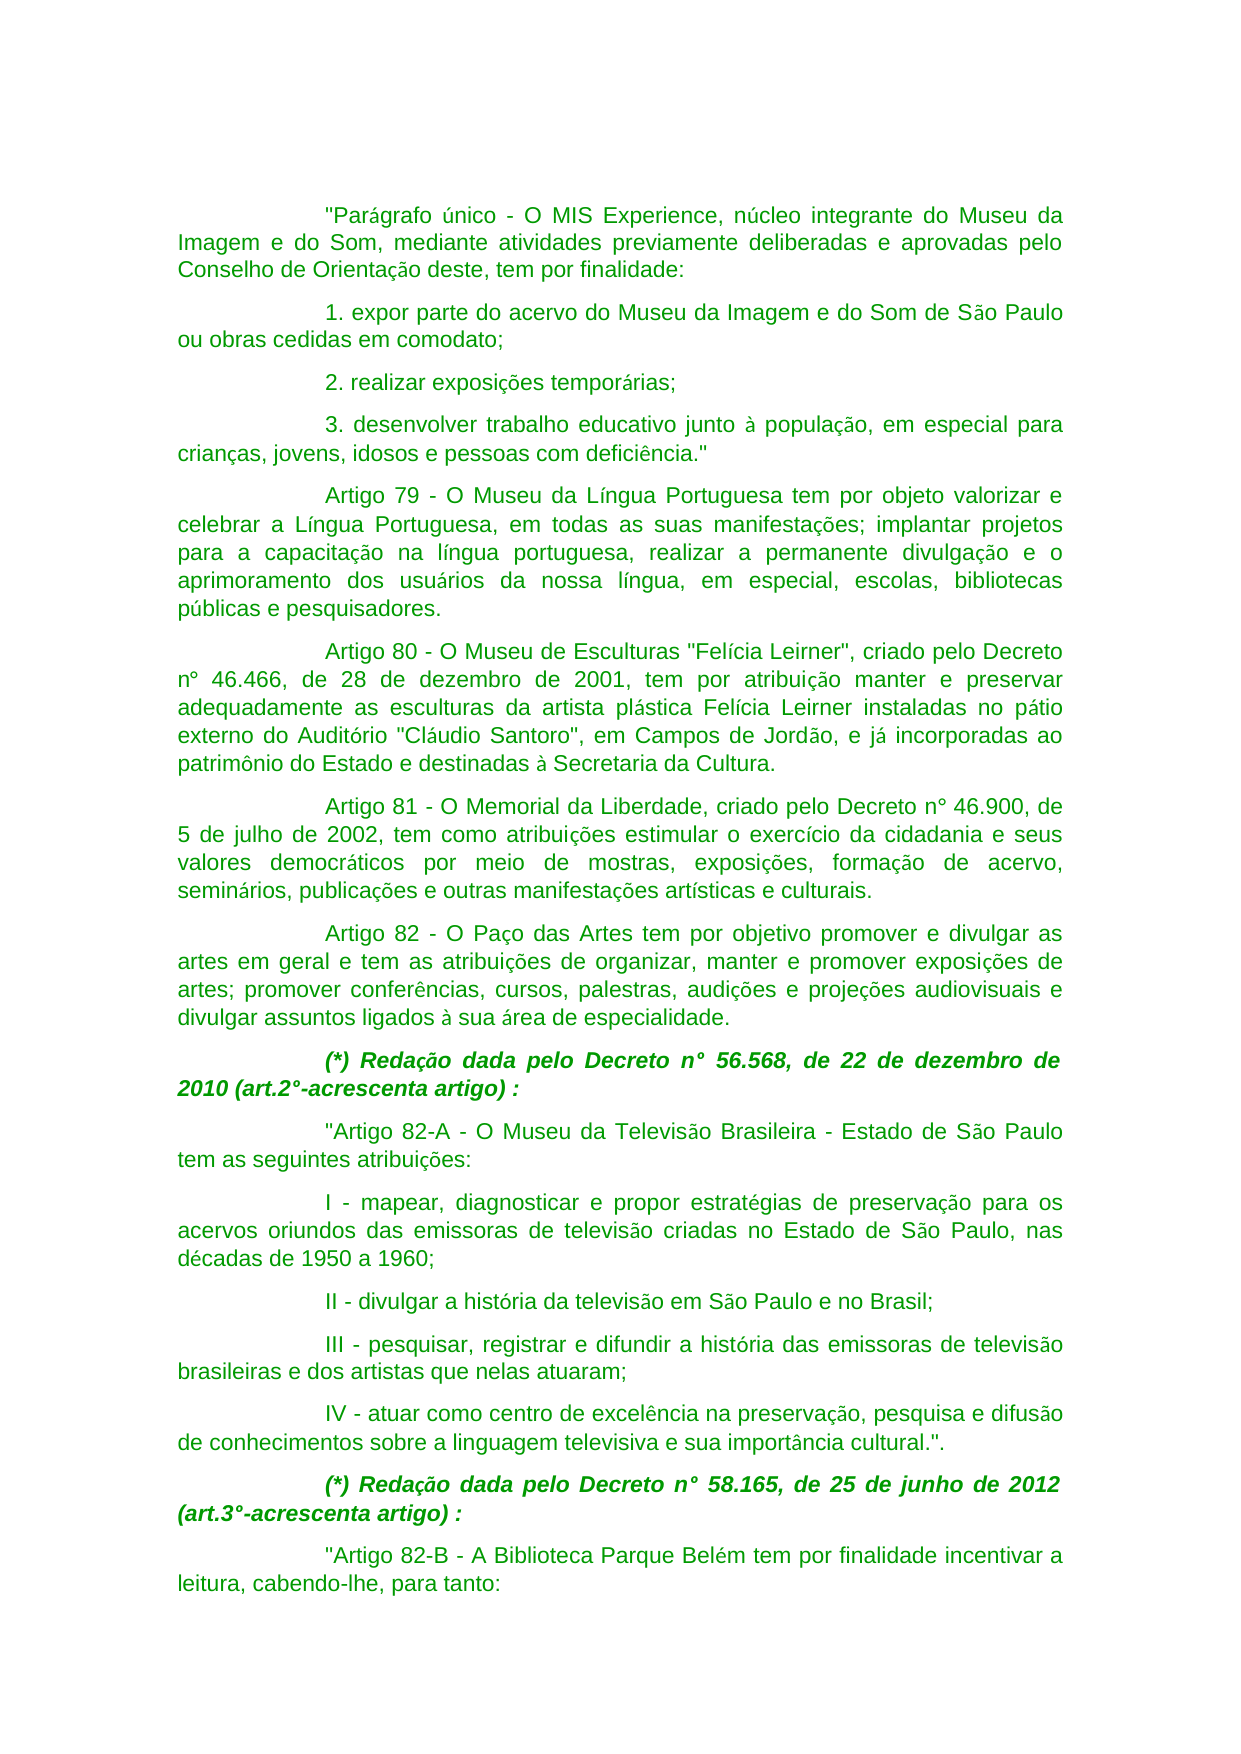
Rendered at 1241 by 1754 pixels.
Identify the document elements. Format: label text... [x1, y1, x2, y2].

text Artigo 80 - O Museu de Esculturas "Felícia Leirner", criado pelo Decreto n° 46.466, de 28 de dezembro de 2001, tem por atribuição manter e preservar adequadamente as esculturas da artista plástica Felícia Leirner instaladas no pátio externo do Auditório "Cláudio Santoro", em Campos de Jordão, e já incorporadas ao patrimônio do Estado e destinadas à Secretaria da Cultura. [177, 637, 1063, 777]
text II - divulgar a história da televisão em São Paulo e no Brasil; [177, 1287, 1063, 1315]
text (*) Redação dada pelo Decreto nº 58.165, de 25 de junho de 2012 (art.3º-acrescenta artigo) : [177, 1471, 1063, 1527]
text 1. expor parte do acervo do Museu da Imagem e do Som de São Paulo ou obras cedidas em comodato; [177, 298, 1063, 353]
text I - mapear, diagnosticar e propor estratégias de preservação para os acervos oriundos das emissoras de televisão criadas no Estado de São Paulo, nas décadas de 1950 a 1960; [177, 1188, 1063, 1272]
text (*) Redação dada pelo Decreto nº 56.568, de 22 de dezembro de 2010 (art.2º-acrescenta artigo) : [177, 1046, 1063, 1102]
text "Artigo 82-A - O Museu da Televisão Brasileira - Estado de São Paulo tem as seguintes atribuições: [177, 1117, 1063, 1173]
text Artigo 82 - O Paço das Artes tem por objetivo promover e divulgar as artes em geral e tem as atribuições de organizar, manter e promover exposições de artes; promover conferências, cursos, palestras, audições e projeções audiovisuais e divulgar assuntos ligados à sua área de especialidade. [177, 919, 1063, 1031]
text "Artigo 82-B - A Biblioteca Parque Belém tem por finalidade incentivar a leitura, cabendo-lhe, para tanto: [177, 1542, 1063, 1596]
text IV - atuar como centro de excelência na preservação, pesquisa e difusão de conhecimentos sobre a linguagem televisiva e sua importância cultural.". [177, 1399, 1063, 1456]
text "Parágrafo único - O MIS Experience, núcleo integrante do Museu da Imagem e do Som, mediante atividades previamente deliberadas e aprovadas pelo Conselho de Orientação deste, tem por finalidade: [177, 201, 1063, 283]
text Artigo 81 - O Memorial da Liberdade, criado pelo Decreto n° 46.900, de 5 de julho de 2002, tem como atribuições estimular o exercício da cidadania e seus valores democráticos por meio de mostras, exposições, formação de acervo, seminários, publicações e outras manifestações artísticas e culturais. [177, 792, 1063, 904]
text III - pesquisar, registrar e difundir a história das emissoras de televisão brasileiras e dos artistas que nelas atuaram; [177, 1330, 1063, 1384]
text Artigo 79 - O Museu da Língua Portuguesa tem por objeto valorizar e celebrar a Língua Portuguesa, em todas as suas manifestações; implantar projetos para a capacitação na língua portuguesa, realizar a permanente divulgação e o aprimoramento dos usuários da nossa língua, em especial, escolas, bibliotecas públicas e pesquisadores. [177, 482, 1063, 622]
text 3. desenvolver trabalho educativo junto à população, em especial para crianças, jovens, idosos e pessoas com deficiência." [177, 411, 1063, 467]
text 2. realizar exposições temporárias; [177, 368, 1063, 396]
